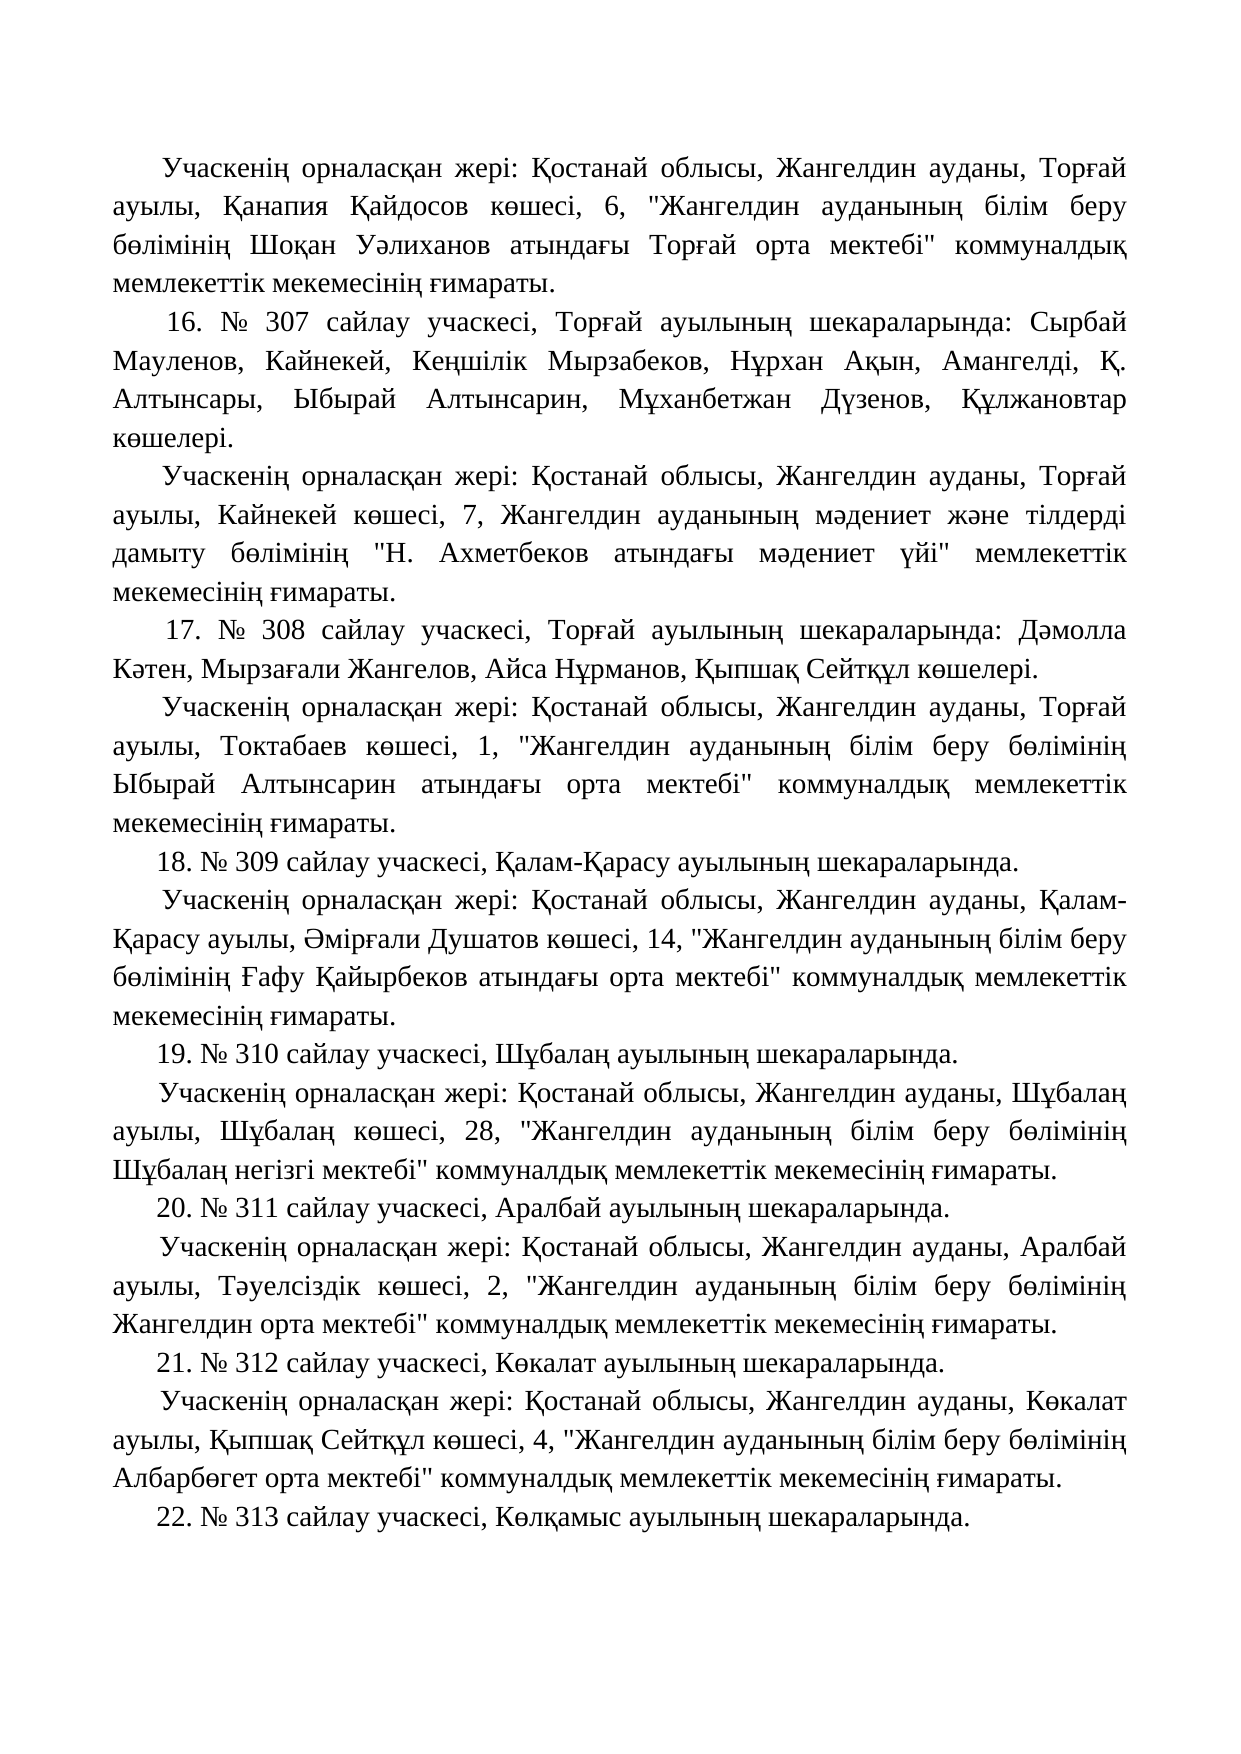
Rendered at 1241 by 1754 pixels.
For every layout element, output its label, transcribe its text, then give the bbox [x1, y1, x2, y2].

text 19. № 310 сайлау учаскесі, Шұбалаң ауылының шекараларында. [112, 1036, 1128, 1070]
text 21. № 312 сайлау учаскесі, Көкалат ауылының шекараларында. [112, 1345, 1128, 1378]
text 20. № 311 сайлау учаскесі, Аралбай ауылының шекараларында. [112, 1191, 1128, 1224]
text Учаскенің орналасқан жері: Қостанай облысы, Жангелдин ауданы, Торғай ауылы, Токтабаев көшесі, 1, "Жангелдин ауданының білім беру бөлімінің Ыбырай Алтынсарин атындағы орта мектебі" коммуналдық мемлекеттік мекемесінің ғимараты. [112, 689, 1128, 839]
text 22. № 313 сайлау учаскесі, Көлқамыс ауылының шекараларында. [112, 1499, 1128, 1532]
text 18. № 309 сайлау учаскесі, Қалам-Қарасу ауылының шекараларында. [112, 844, 1128, 877]
text Учаскенің орналасқан жері: Қостанай облысы, Жангелдин ауданы, Шұбалаң ауылы, Шұбалаң көшесі, 28, "Жангелдин ауданының білім беру бөлімінің Шұбалаң негізгі мектебі" коммуналдық мемлекеттік мекемесінің ғимараты. [112, 1075, 1128, 1186]
text Учаскенің орналасқан жері: Қостанай облысы, Жангелдин ауданы, Торғай ауылы, Қанапия Қайдосов көшесі, 6, "Жангелдин ауданының білім беру бөлімінің Шоқан Уәлиханов атындағы Торғай орта мектебі" коммуналдық мемлекеттік мекемесінің ғимараты. [112, 150, 1128, 299]
text 17. № 308 сайлау учаскесі, Торғай ауылының шекараларында: Дәмолла Кәтен, Мырзағали Жангелов, Айса Нұрманов, Қыпшақ Сейтқұл көшелері. [112, 612, 1128, 684]
text Учаскенің орналасқан жері: Қостанай облысы, Жангелдин ауданы, Қалам-Қарасу ауылы, Әмірғали Душатов көшесі, 14, "Жангелдин ауданының білім беру бөлімінің Ғафу Қайырбеков атындағы орта мектебі" коммуналдық мемлекеттік мекемесінің ғимараты. [112, 882, 1128, 1031]
text 16. № 307 сайлау учаскесі, Торғай ауылының шекараларында: Сырбай Мауленов, Кайнекей, Кеңшілік Мырзабеков, Нұрхан Ақын, Амангелді, Қ. Алтынсары, Ыбырай Алтынсарин, Мұханбетжан Дүзенов, Құлжановтар көшелері. [112, 304, 1128, 453]
text Учаскенің орналасқан жері: Қостанай облысы, Жангелдин ауданы, Аралбай ауылы, Тәуелсіздік көшесі, 2, "Жангелдин ауданының білім беру бөлімінің Жангелдин орта мектебі" коммуналдық мемлекеттік мекемесінің ғимараты. [112, 1229, 1128, 1340]
text Учаскенің орналасқан жері: Қостанай облысы, Жангелдин ауданы, Торғай ауылы, Кайнекей көшесі, 7, Жангелдин ауданының мәдениет және тілдерді дамыту бөлімінің "Н. Ахметбеков атындағы мәдениет үйі" мемлекеттік мекемесінің ғимараты. [112, 458, 1128, 607]
text Учаскенің орналасқан жері: Қостанай облысы, Жангелдин ауданы, Көкалат ауылы, Қыпшақ Сейтқұл көшесі, 4, "Жангелдин ауданының білім беру бөлімінің Албарбөгет орта мектебі" коммуналдық мемлекеттік мекемесінің ғимараты. [112, 1383, 1128, 1494]
